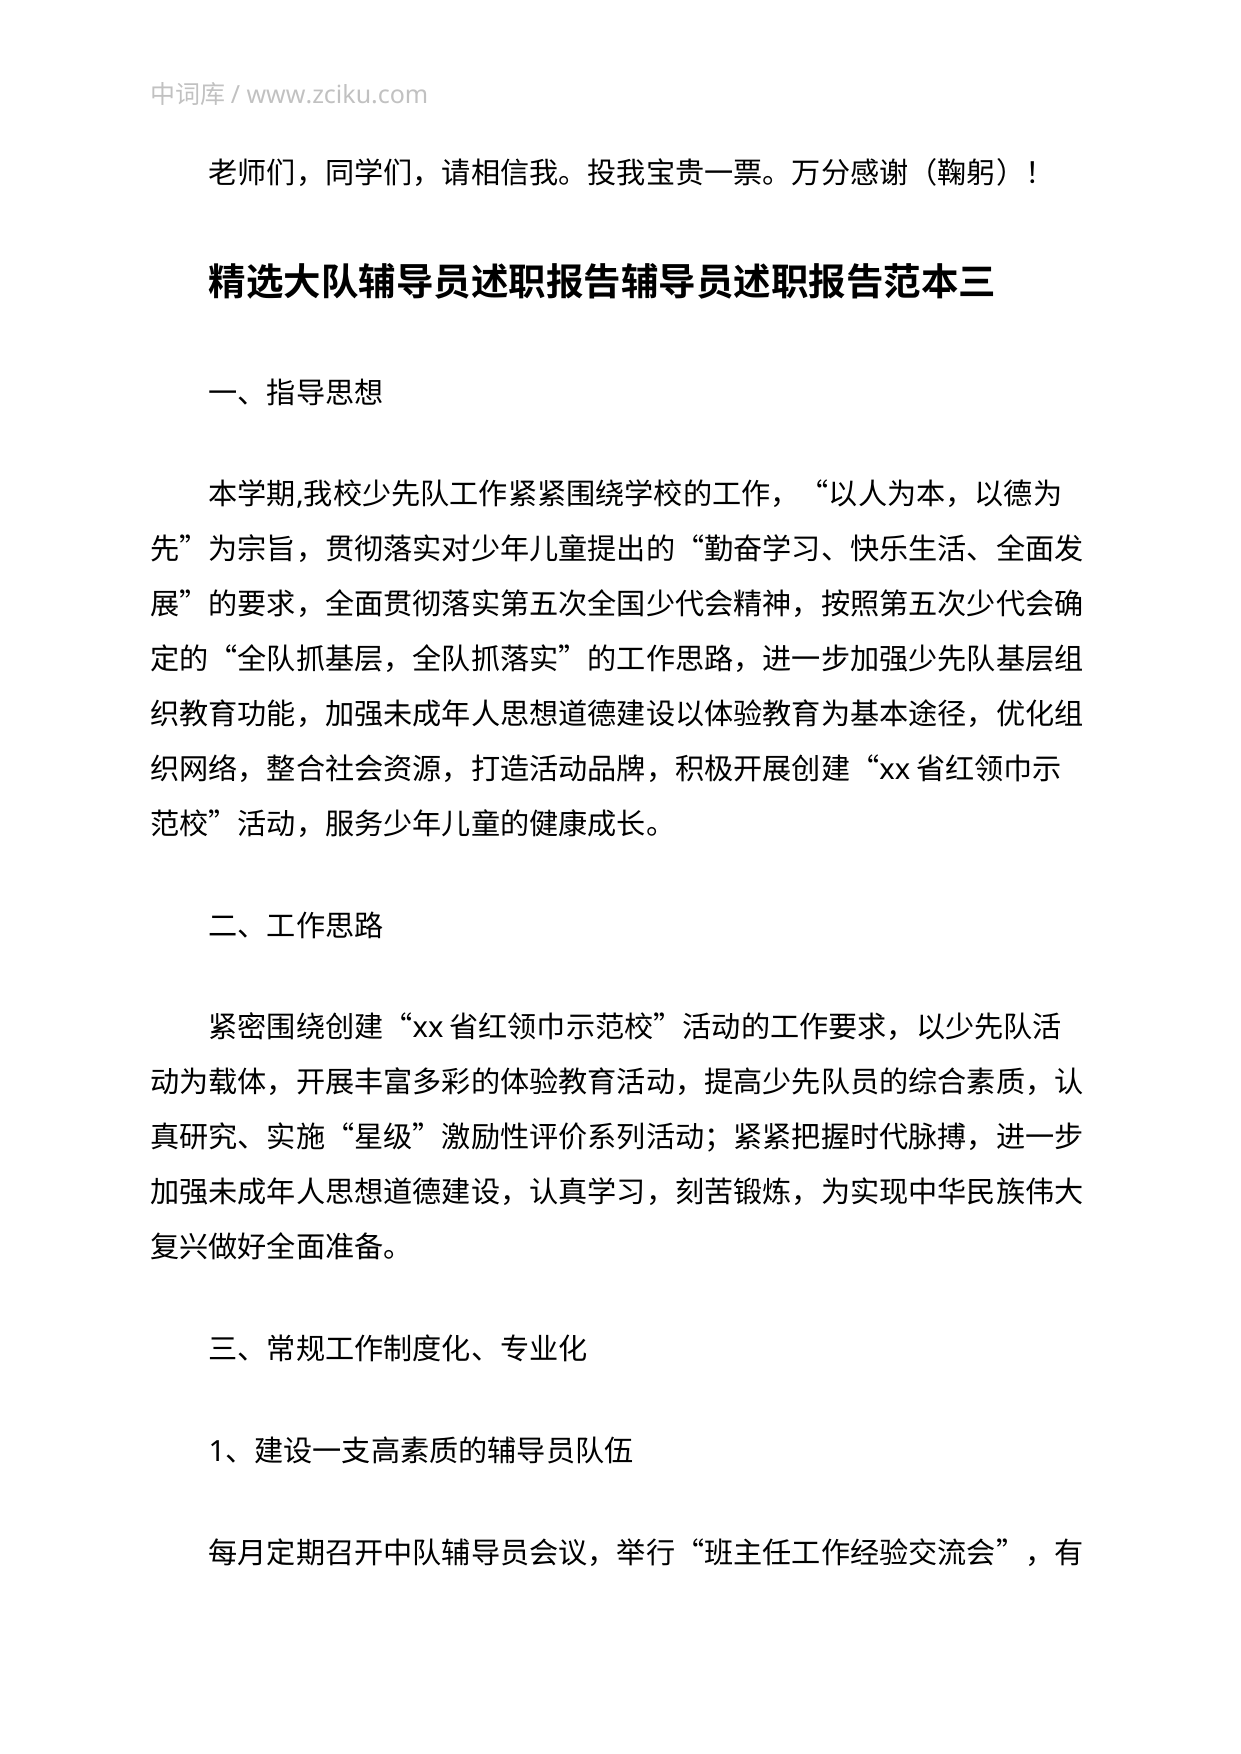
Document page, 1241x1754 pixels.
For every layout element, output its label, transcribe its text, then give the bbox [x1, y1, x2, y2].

text 二、工作思路 [150, 902, 1090, 944]
text 本学期,我校少先队工作紧紧围绕学校的工作，“以人为本，以德为先”为宗旨，贯彻落实对少年儿童提出的“勤奋学习、快乐生活、全面发展”的要求，全面贯彻落实第五次全国少代会精神，按照第五次少代会确定的“全队抓基层，全队抓落实”的工作思路，进一步加强少先队基层组织教育功能，加强未成年人思想道德建设以体验教育为基本途径，优化组织网络，整合社会资源，打造活动品牌，积极开展创建“xx省红领巾示范校”活动，服务少年儿童的健康成长。 [150, 471, 1090, 843]
text 一、指导思想 [150, 369, 1090, 411]
text 老师们，同学们，请相信我。投我宝贵一票。万分感谢（鞠躬）！ [150, 150, 1090, 192]
text 紧密围绕创建“xx省红领巾示范校”活动的工作要求，以少先队活动为载体，开展丰富多彩的体验教育活动，提高少先队员的综合素质，认真研究、实施“星级”激励性评价系列活动；紧紧把握时代脉搏，进一步加强未成年人思想道德建设，认真学习，刻苦锻炼，为实现中华民族伟大复兴做好全面准备。 [150, 1004, 1090, 1266]
text 三、常规工作制度化、专业化 [150, 1326, 1090, 1368]
text 精选大队辅导员述职报告辅导员述职报告范本三 [150, 252, 1090, 306]
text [150, 1529, 1090, 1572]
text 1、建设一支高素质的辅导员队伍 [150, 1427, 1090, 1470]
